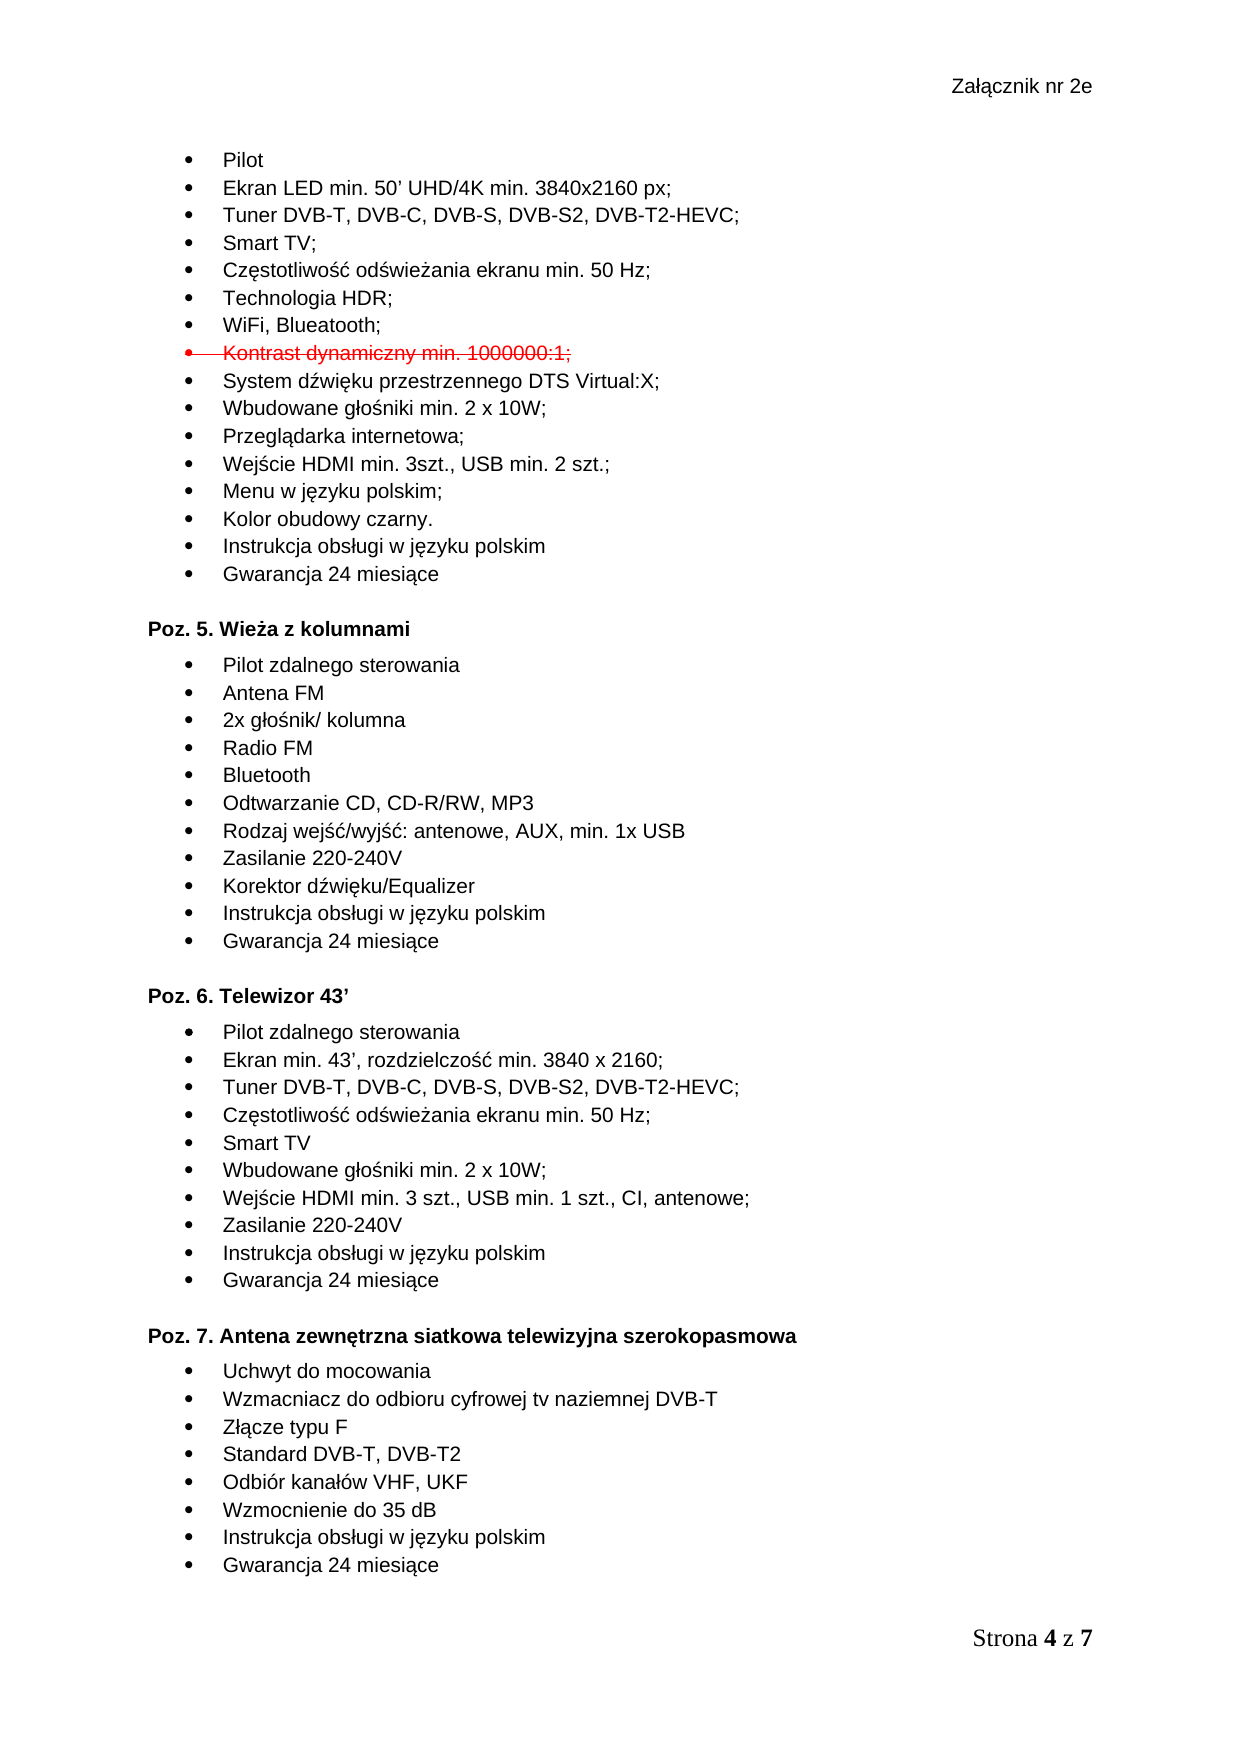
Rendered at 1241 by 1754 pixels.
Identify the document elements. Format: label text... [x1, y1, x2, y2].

list Wzmocnienie do 35 dB [185, 1497, 1092, 1521]
list Wbudowane głośniki min. 2 x 10W; [185, 1158, 1092, 1182]
list Instrukcja obsługi w języku polskim [185, 534, 1092, 558]
list Złącze typu F [185, 1414, 1092, 1439]
list Gwarancja 24 miesiące [185, 1268, 1092, 1292]
list Ekran min. 43’, rozdzielczość min. 3840 x 2160; [185, 1047, 1092, 1072]
list Ekran LED min. 50’ UHD/4K min. 3840x2160 px; [185, 175, 1092, 199]
list Częstotliwość odświeżania ekranu min. 50 Hz; [185, 1103, 1092, 1127]
list Tuner DVB-T, DVB-C, DVB-S, DVB-S2, DVB-T2-HEVC; [185, 1075, 1092, 1099]
list Tuner DVB-T, DVB-C, DVB-S, DVB-S2, DVB-T2-HEVC; [185, 203, 1092, 227]
list Menu w języku polskim; [185, 479, 1092, 503]
list System dźwięku przestrzennego DTS Virtual:X; [185, 368, 1092, 393]
list Instrukcja obsługi w języku polskim [185, 1525, 1092, 1549]
list Technologia HDR; [185, 286, 1092, 310]
list Kolor obudowy czarny. [185, 507, 1092, 531]
text Poz. 7. Antena zewnętrzna siatkowa telewizyjna szerokopasmowa [148, 1323, 1092, 1347]
list Pilot zdalnego sterowania [185, 1020, 1092, 1044]
list Gwarancja 24 miesiące [185, 929, 1092, 953]
list Uchwyt do mocowania [185, 1359, 1092, 1383]
list Standard DVB-T, DVB-T2 [185, 1442, 1092, 1466]
list Bluetooth [185, 763, 1092, 787]
list Instrukcja obsługi w języku polskim [185, 901, 1092, 925]
list Zasilanie 220-240V [185, 1213, 1092, 1237]
list Pilot zdalnego sterowania [185, 653, 1092, 677]
list Odtwarzanie CD, CD-R/RW, MP3 [185, 791, 1092, 815]
list Smart TV; [185, 231, 1092, 254]
list Pilot [185, 148, 1092, 172]
list Radio FM [185, 736, 1092, 760]
list WiFi, Blueatooth; [185, 313, 1092, 337]
list Korektor dźwięku/Equalizer [185, 874, 1092, 898]
list Gwarancja 24 miesiące [185, 1553, 1092, 1577]
list Wejście HDMI min. 3szt., USB min. 2 szt.; [185, 451, 1092, 475]
list Gwarancja 24 miesiące [185, 562, 1092, 586]
list Wejście HDMI min. 3 szt., USB min. 1 szt., CI, antenowe; [185, 1186, 1092, 1209]
list Antena FM [185, 680, 1092, 704]
text Poz. 5. Wieża z kolumnami [148, 617, 1092, 641]
list Instrukcja obsługi w języku polskim [185, 1241, 1092, 1265]
list Zasilanie 220-240V [185, 846, 1092, 870]
list Kontrast dynamiczny min. 1000000:1; [185, 341, 1092, 365]
list Odbiór kanałów VHF, UKF [185, 1470, 1092, 1494]
list Wzmacniacz do odbioru cyfrowej tv naziemnej DVB-T [185, 1387, 1092, 1411]
text Poz. 6. Telewizor 43’ [148, 984, 1092, 1008]
list Smart TV [185, 1130, 1092, 1154]
list Częstotliwość odświeżania ekranu min. 50 Hz; [185, 258, 1092, 282]
list Wbudowane głośniki min. 2 x 10W; [185, 396, 1092, 420]
list Rodzaj wejść/wyjść: antenowe, AUX, min. 1x USB [185, 818, 1092, 842]
list 2x głośnik/ kolumna [185, 708, 1092, 732]
list Przeglądarka internetowa; [185, 424, 1092, 448]
